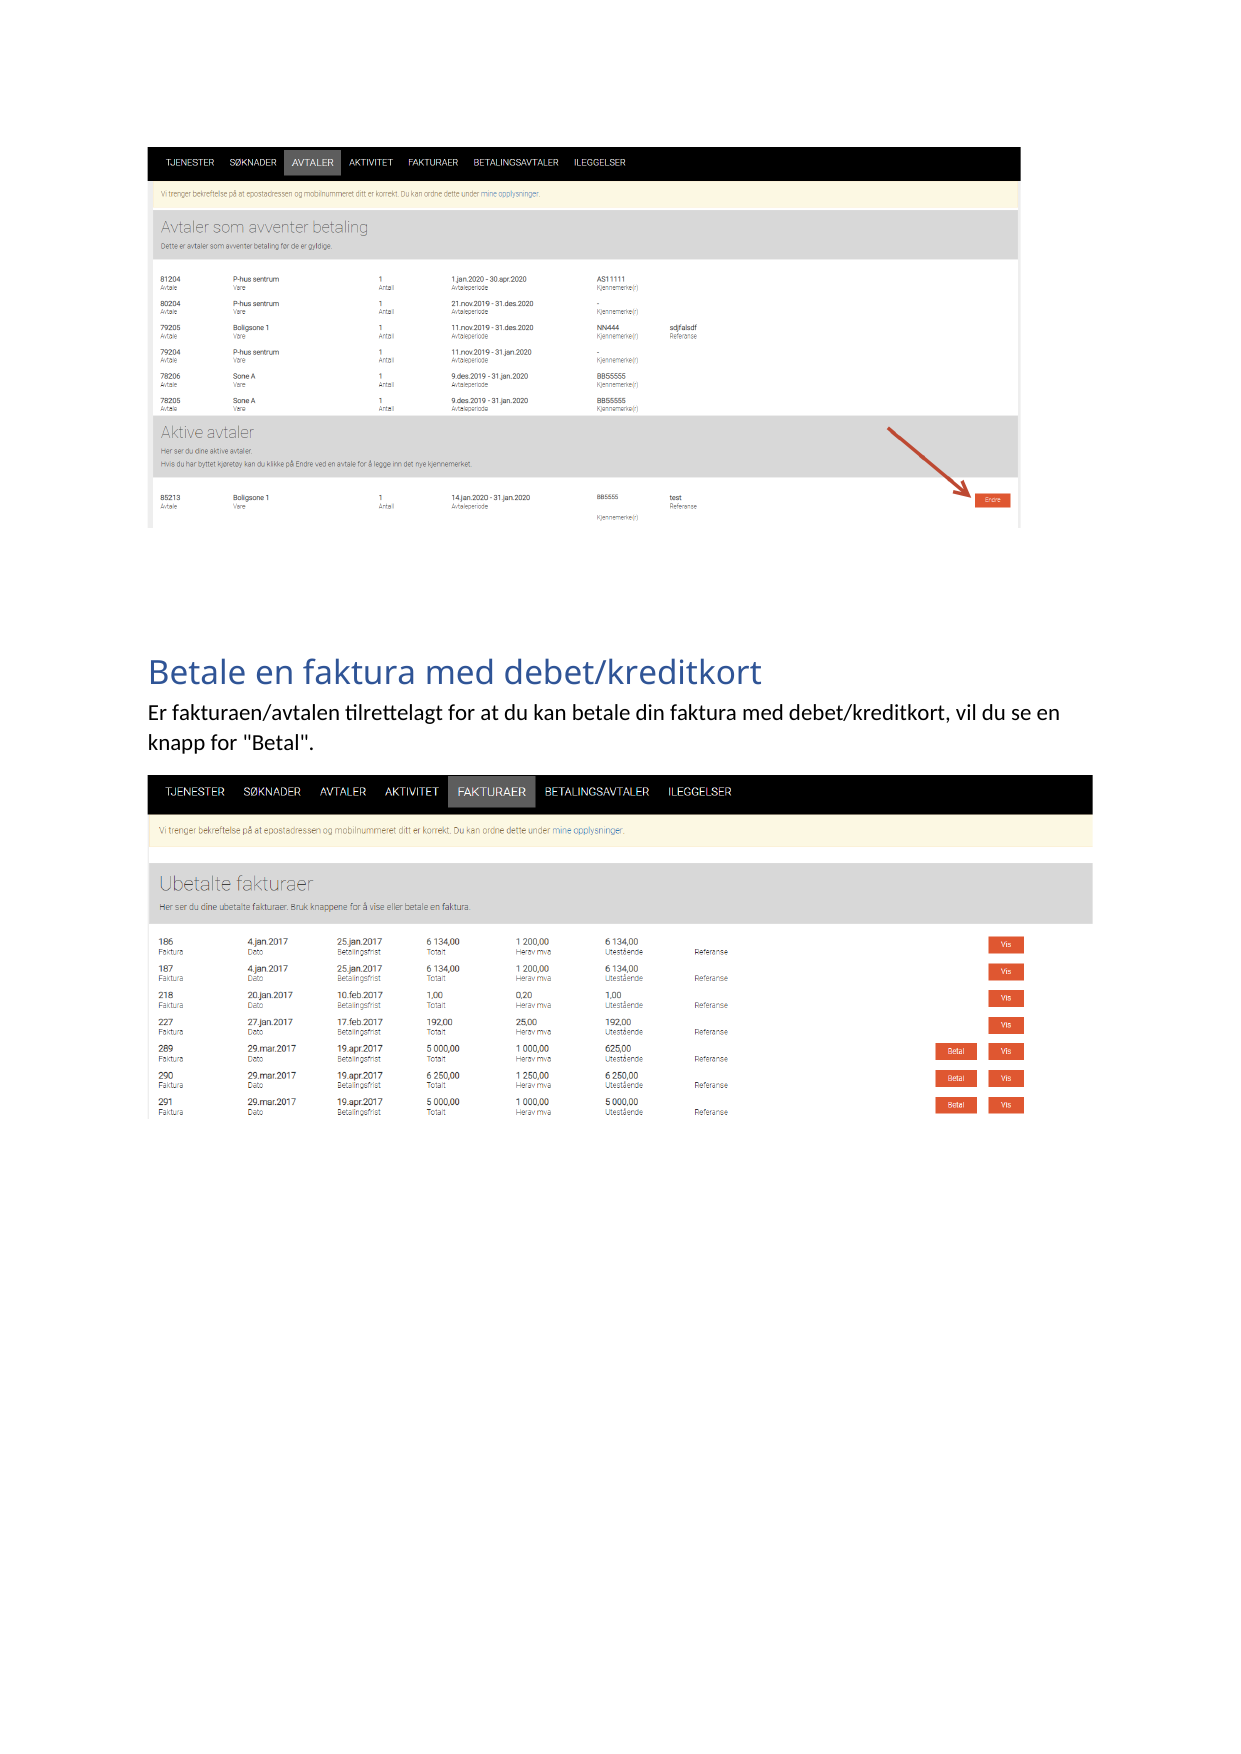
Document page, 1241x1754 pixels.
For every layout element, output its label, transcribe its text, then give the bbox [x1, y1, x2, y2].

picture [147, 147, 1021, 528]
picture [147, 775, 1093, 1119]
subtitle Betale en faktura med debet/kreditkort [148, 649, 1093, 694]
text Er fakturaen/avtalen tilrettelagt for at du kan betale din faktura med debet/kreditkort, vil du se en knapp for "Betal". [148, 698, 1093, 756]
